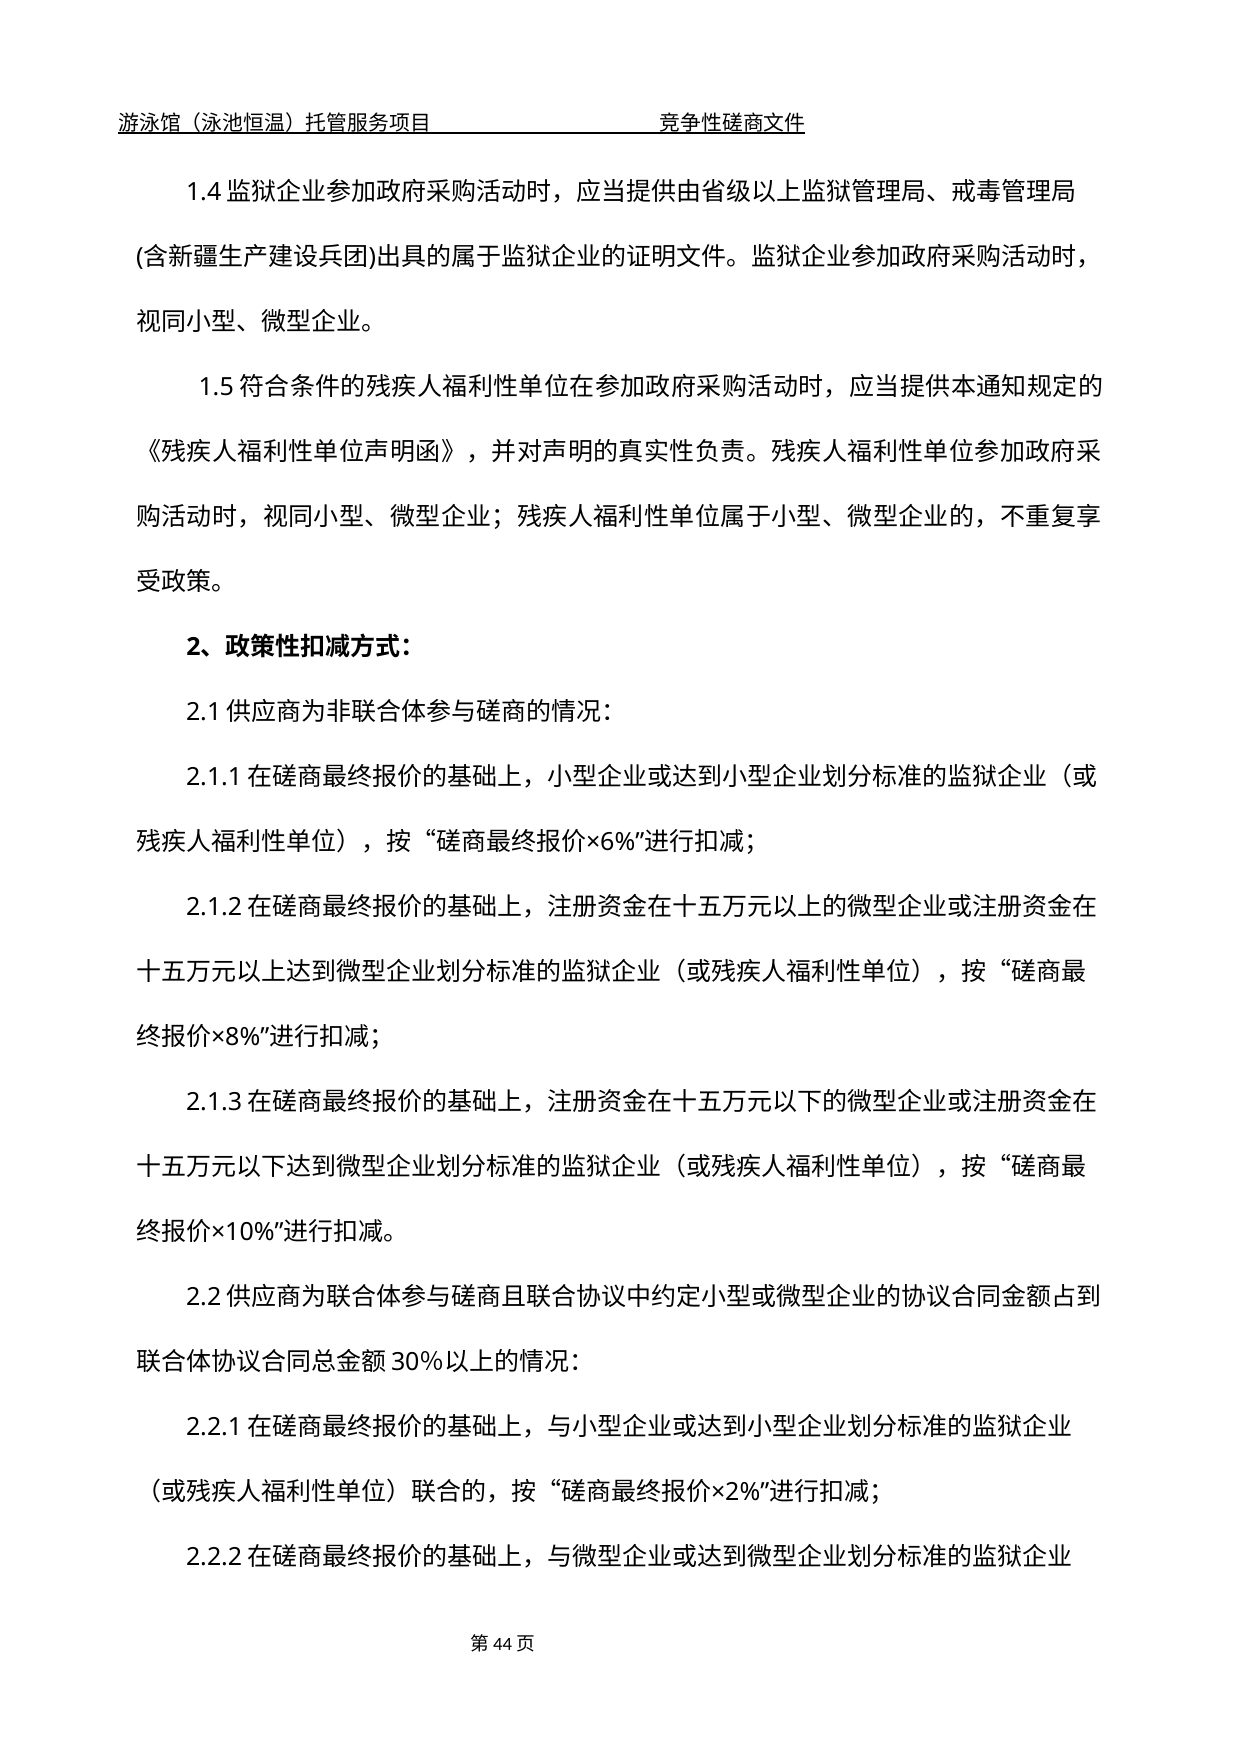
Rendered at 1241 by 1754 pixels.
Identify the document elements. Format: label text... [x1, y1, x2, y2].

text 1.5符合条件的残疾人福利性单位在参加政府采购活动时，应当提供本通知规定的《残疾人福利性单位声明函》，并对声明的真实性负责。残疾人福利性单位参加政府采购活动时，视同小型、微型企业；残疾人福利性单位属于小型、微型企业的，不重复享受政策。 [136, 352, 1104, 612]
text 2.2供应商为联合体参与磋商且联合协议中约定小型或微型企业的协议合同金额占到联合体协议合同总金额30％以上的情况： [136, 1262, 1104, 1392]
text 2.1.2在磋商最终报价的基础上，注册资金在十五万元以上的微型企业或注册资金在十五万元以上达到微型企业划分标准的监狱企业（或残疾人福利性单位），按“磋商最终报价×8%”进行扣减； [136, 872, 1104, 1067]
text 2、政策性扣减方式： [136, 612, 1104, 677]
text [136, 1522, 1104, 1587]
text 2.1.3在磋商最终报价的基础上，注册资金在十五万元以下的微型企业或注册资金在十五万元以下达到微型企业划分标准的监狱企业（或残疾人福利性单位），按“磋商最终报价×10%”进行扣减。 [136, 1067, 1104, 1262]
text 2.1供应商为非联合体参与磋商的情况： [136, 677, 1104, 742]
text 2.2.1在磋商最终报价的基础上，与小型企业或达到小型企业划分标准的监狱企业（或残疾人福利性单位）联合的，按“磋商最终报价×2%”进行扣减； [136, 1392, 1104, 1522]
text 2.1.1在磋商最终报价的基础上，小型企业或达到小型企业划分标准的监狱企业（或残疾人福利性单位），按“磋商最终报价×6%”进行扣减； [136, 742, 1104, 872]
text 1.4监狱企业参加政府采购活动时，应当提供由省级以上监狱管理局、戒毒管理局(含新疆生产建设兵团)出具的属于监狱企业的证明文件。监狱企业参加政府采购活动时，视同小型、微型企业。 [136, 157, 1104, 352]
